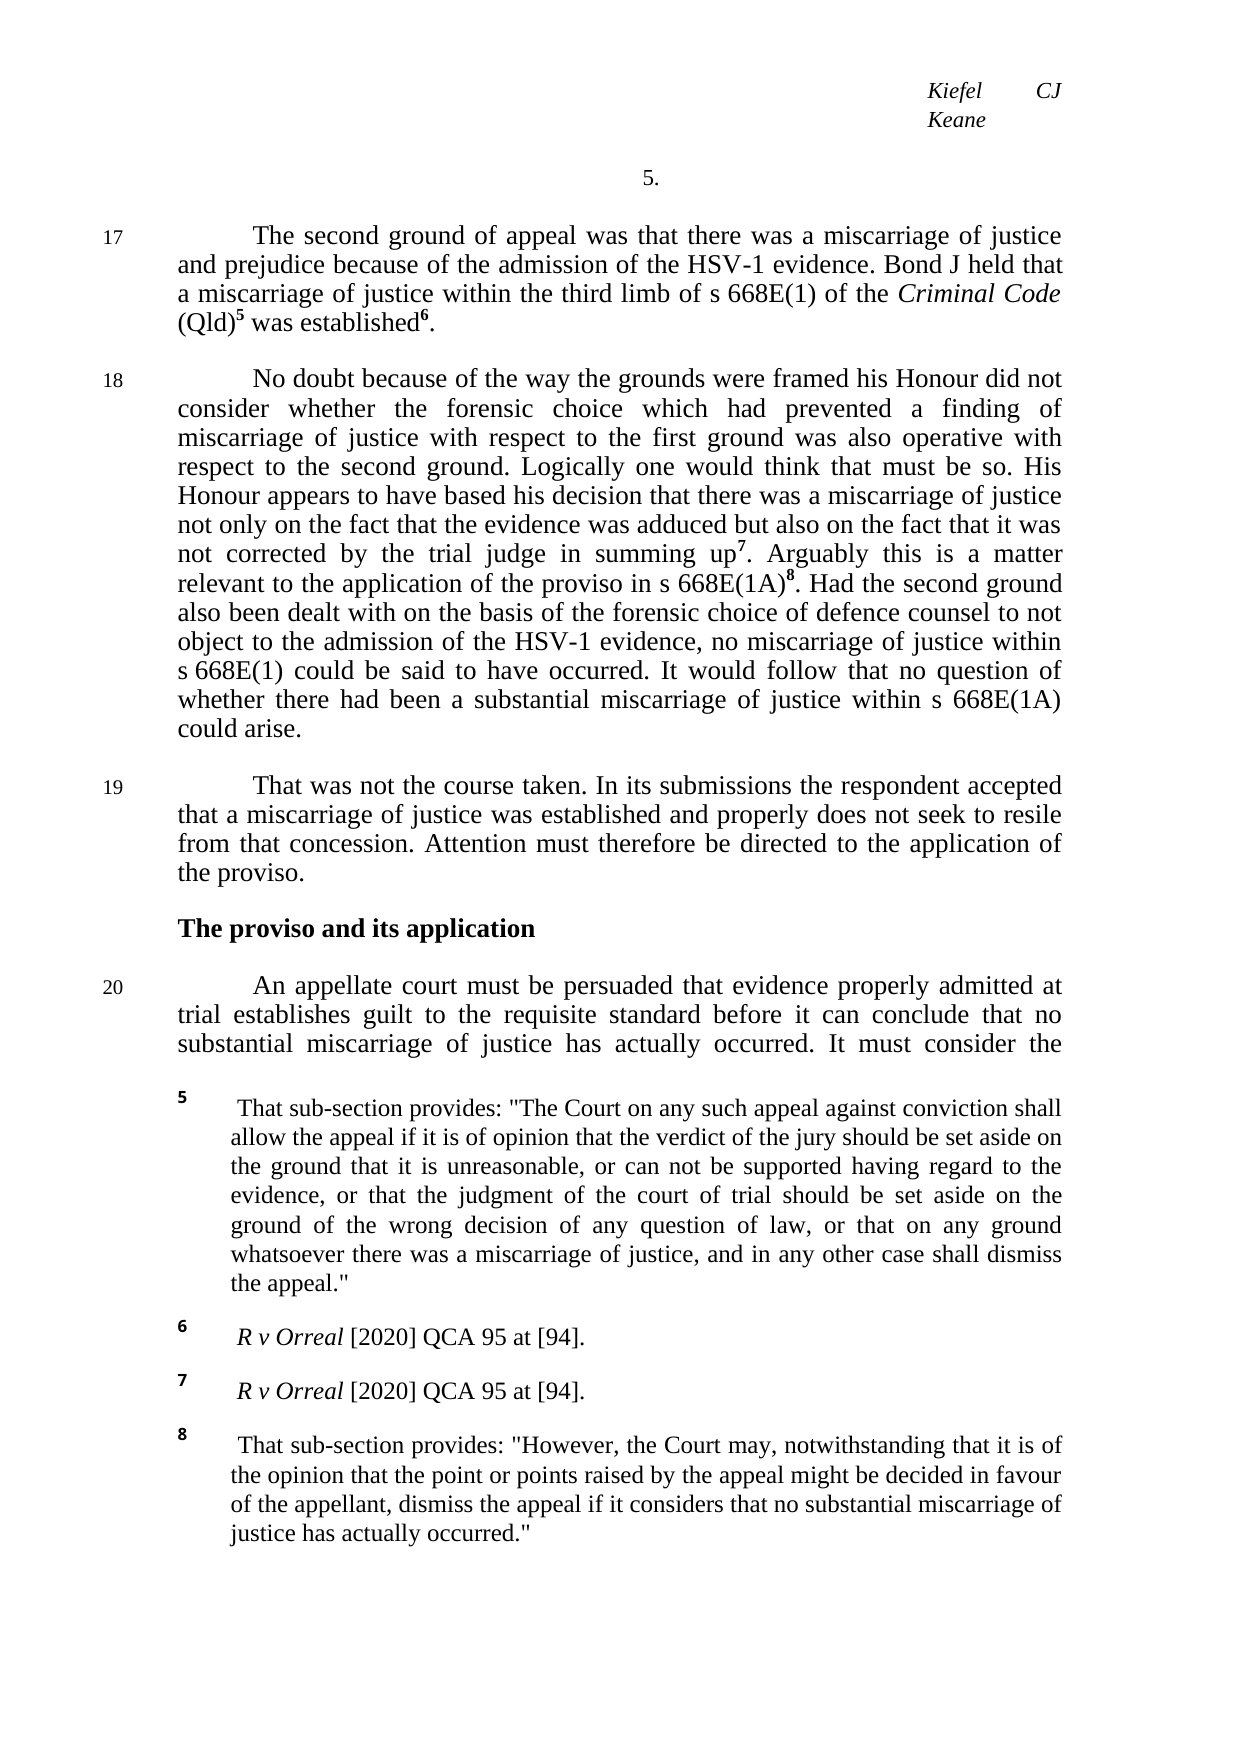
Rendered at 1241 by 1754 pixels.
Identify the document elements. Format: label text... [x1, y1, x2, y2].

list The second ground of appeal was that there was a miscarriage of justice and prejudice because of the admission of the HSV-1 evidence. Bond J held that a miscarriage of justice within the third limb of s 668E(1) of the Criminal Code (Qld) was established. [102, 221, 1063, 337]
list An appellate court must be persuaded that evidence properly admitted at trial establishes guilt to the requisite standard before it can conclude that no substantial miscarriage of justice has actually occurred. It must consider the whole of the record of the trial and the nature and effect of the error which gives rise to the miscarriage of justice in the particular case. As explained in Kalbasi v Western Australia, this is because some errors will prevent the appellate court from being able to assess whether guilt was proved beyond reasonable doubt. The examples there given include cases which turn on issues of contested credibility or cases where there has been a wrong direction on an element of liability in issue. What they have in common is that the appellate court cannot be satisfied that guilt has been proved. [102, 971, 1063, 1058]
subtitle The proviso and its application [177, 914, 1063, 944]
list No doubt because of the way the grounds were framed his Honour did not consider whether the forensic choice which had prevented a finding of miscarriage of justice with respect to the first ground was also operative with respect to the second ground. Logically one would think that must be so. His Honour appears to have based his decision that there was a miscarriage of justice not only on the fact that the evidence was adduced but also on the fact that it was not corrected by the trial judge in summing up. Arguably this is a matter relevant to the application of the proviso in s 668E(1A). Had the second ground also been dealt with on the basis of the forensic choice of defence counsel to not object to the admission of the HSV-1 evidence, no miscarriage of justice within s 668E(1) could be said to have occurred. It would follow that no question of whether there had been a substantial miscarriage of justice within s 668E(1A) could arise. [102, 364, 1063, 744]
list That was not the course taken. In its submissions the respondent accepted that a miscarriage of justice was established and properly does not seek to resile from that concession. Attention must therefore be directed to the application of the proviso. [102, 771, 1063, 887]
